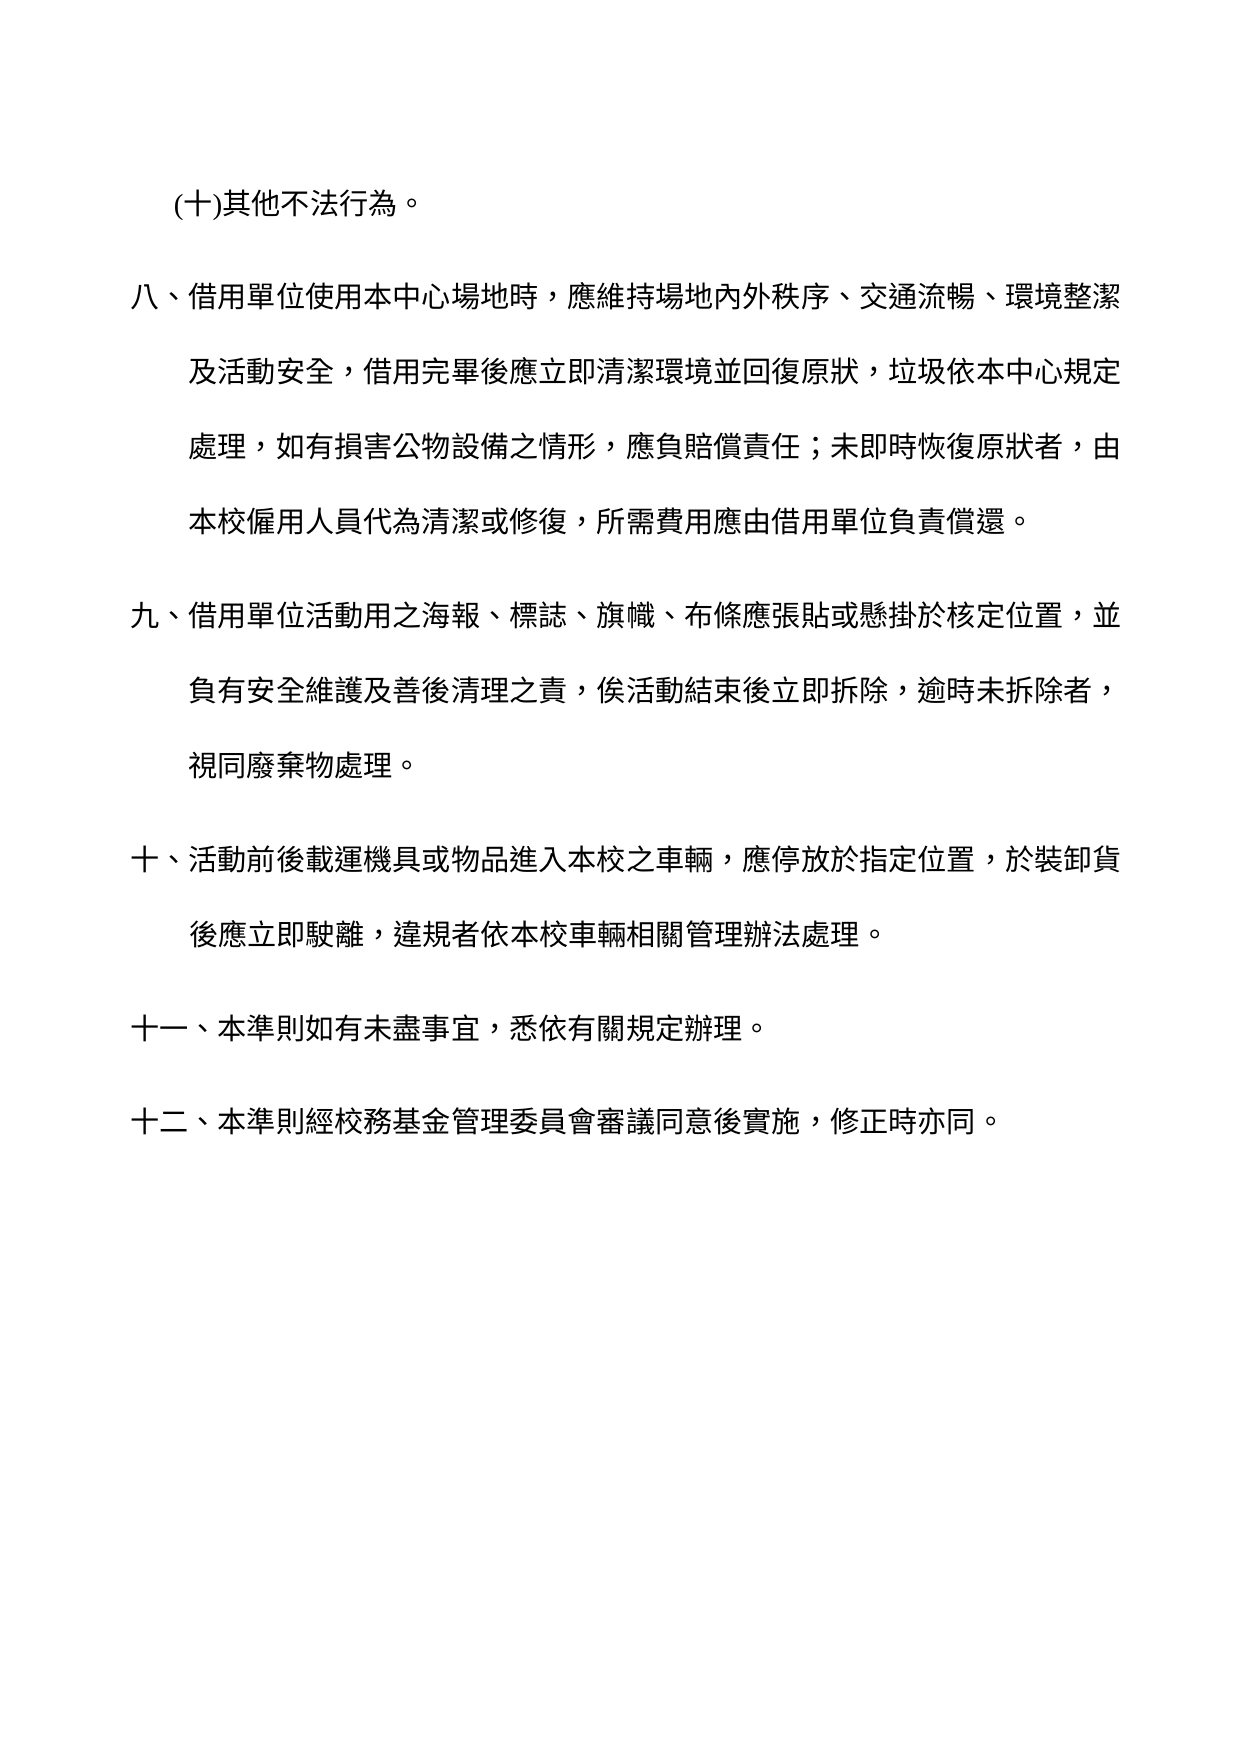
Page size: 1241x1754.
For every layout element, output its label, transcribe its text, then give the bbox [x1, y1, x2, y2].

text 九、借用單位活動用之海報、標誌、旗幟、布條應張貼或懸掛於核定位置，並負有安全維護及善後清理之責，俟活動結束後立即拆除，逾時未拆除者，視同廢棄物處理。 [130, 576, 1122, 801]
text 八、借用單位使用本中心場地時，應維持場地內外秩序、交通流暢、環境整潔及活動安全，借用完畢後應立即清潔環境並回復原狀，垃圾依本中心規定處理，如有損害公物設備之情形，應負賠償責任；未即時恢復原狀者，由本校僱用人員代為清潔或修復，所需費用應由借用單位負責償還。 [130, 258, 1122, 558]
text 十、活動前後載運機具或物品進入本校之車輛，應停放於指定位置，於裝卸貨後應立即駛離，違規者依本校車輛相關管理辦法處理。 [130, 820, 1122, 970]
text 十一、本準則如有未盡事宜，悉依有關規定辦理。 [130, 989, 1122, 1064]
text (十)其他不法行為。 [130, 164, 1122, 239]
text 十二、本準則經校務基金管理委員會審議同意後實施，修正時亦同。 [130, 1083, 1122, 1158]
